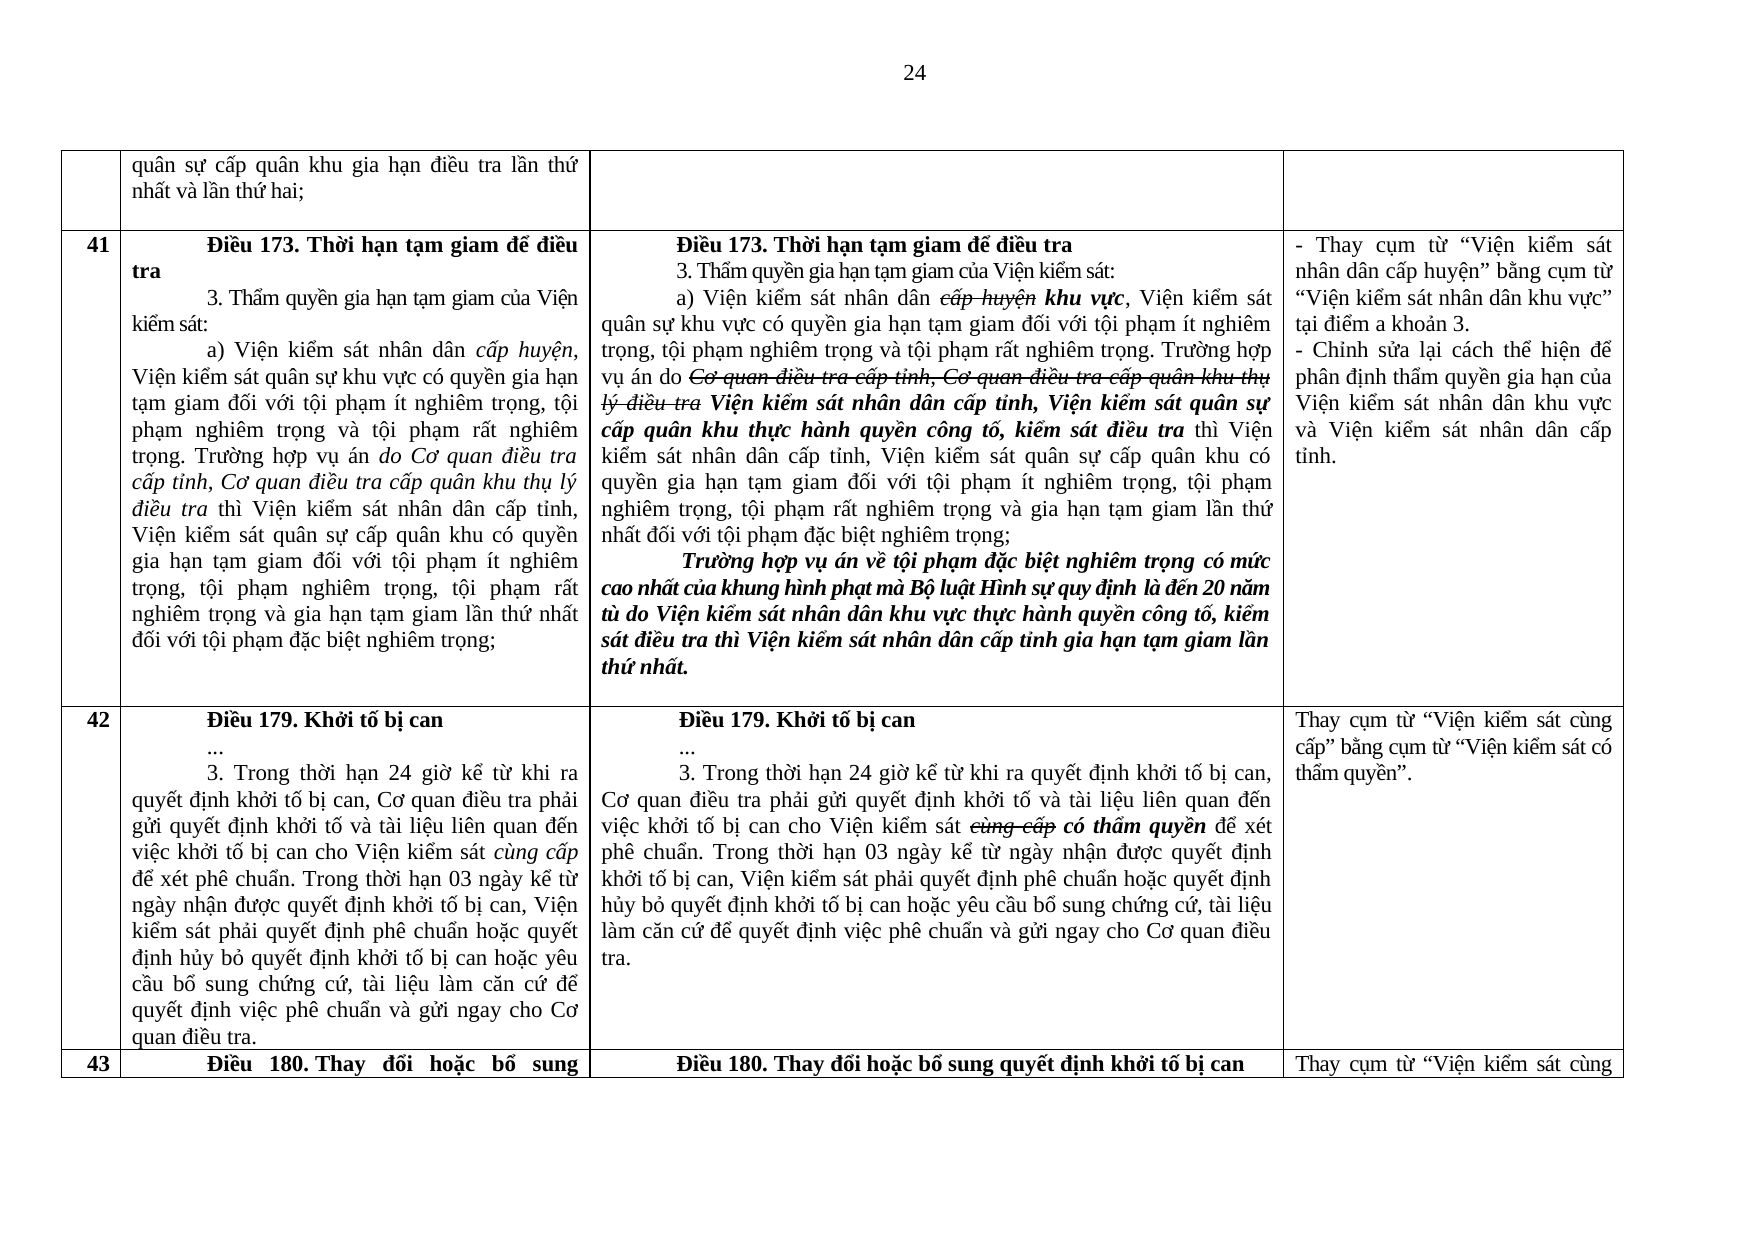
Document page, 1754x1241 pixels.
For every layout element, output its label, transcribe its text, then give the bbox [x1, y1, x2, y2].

table_cell Điều 173. Thời hạn tạm giam để điều tra 3. Thẩm quyền gia hạn tạm giam của Viện kiểm sát: a) Viện kiểm sát nhân dân cấp huyện khu vực, Viện kiểm sát quân sự khu vực có quyền gia hạn tạm giam đối với tội phạm ít nghiêm trọng, tội phạm nghiêm trọng và tội phạm rất nghiêm trọng. Trường hợp vụ án do Cơ quan điều tra cấp tỉnh, Cơ quan điều tra cấp quân khu thụ lý điều tra Viện kiểm sát nhân dân cấp tỉnh, Viện kiểm sát quân sự cấp quân khu thực hành quyền công tố, kiểm sát điều tra thì Viện kiểm sát nhân dân cấp tỉnh, Viện kiểm sát quân sự cấp quân khu có quyền gia hạn tạm giam đối với tội phạm ít nghiêm trọng, tội phạm nghiêm trọng, tội phạm rất nghiêm trọng và gia hạn tạm giam lần thứ nhất đối với tội phạm đặc biệt nghiêm trọng; Trường hợp vụ án về tội phạm đặc biệt nghiêm trọng có mức cao nhất của khung hình phạt mà Bộ luật Hình sự quy định là đến 20 năm tù do Viện kiểm sát nhân dân khu vực thực hành quyền công tố, kiểm sát điều tra thì Viện kiểm sát nhân dân cấp tỉnh gia hạn tạm giam lần thứ nhất. [591, 231, 1283, 706]
table_cell [62, 231, 120, 706]
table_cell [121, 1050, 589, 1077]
table_cell Điều 179. Khởi tố bị can ... 3. Trong thời hạn 24 giờ kể từ khi ra quyết định khởi tố bị can, Cơ quan điều tra phải gửi quyết định khởi tố và tài liệu liên quan đến việc khởi tố bị can cho Viện kiểm sát cùng cấp có thẩm quyền để xét phê chuẩn. Trong thời hạn 03 ngày kể từ ngày nhận được quyết định khởi tố bị can, Viện kiểm sát phải quyết định phê chuẩn hoặc quyết định hủy bỏ quyết định khởi tố bị can hoặc yêu cầu bổ sung chứng cứ, tài liệu làm căn cứ để quyết định việc phê chuẩn và gửi ngay cho Cơ quan điều tra. [591, 707, 1283, 1049]
table_cell - Thay cụm từ “Viện kiểm sát nhân dân cấp huyện” bằng cụm từ “Viện kiểm sát nhân dân khu vực” tại điểm a khoản 3. - Chỉnh sửa lại cách thể hiện để phân định thẩm quyền gia hạn của Viện kiểm sát nhân dân khu vực và Viện kiểm sát nhân dân cấp tỉnh. [1284, 231, 1623, 706]
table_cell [121, 151, 589, 230]
table_cell Thay cụm từ “Viện kiểm sát cùng cấp” bằng cụm từ “Viện kiểm sát có thẩm quyền”. [1284, 707, 1623, 1049]
table_cell Điều 173. Thời hạn tạm giam để điều tra 3. Thẩm quyền gia hạn tạm giam của Viện kiểm sát: a) Viện kiểm sát nhân dân cấp huyện, Viện kiểm sát quân sự khu vực có quyền gia hạn tạm giam đối với tội phạm ít nghiêm trọng, tội phạm nghiêm trọng và tội phạm rất nghiêm trọng. Trường hợp vụ án do Cơ quan điều tra cấp tỉnh, Cơ quan điều tra cấp quân khu thụ lý điều tra thì Viện kiểm sát nhân dân cấp tỉnh, Viện kiểm sát quân sự cấp quân khu có quyền gia hạn tạm giam đối với tội phạm ít nghiêm trọng, tội phạm nghiêm trọng, tội phạm rất nghiêm trọng và gia hạn tạm giam lần thứ nhất đối với tội phạm đặc biệt nghiêm trọng; [121, 231, 589, 706]
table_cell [1284, 151, 1623, 230]
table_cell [1284, 1050, 1623, 1077]
table_cell [62, 707, 120, 1049]
table_cell Điều 179. Khởi tố bị can ... 3. Trong thời hạn 24 giờ kể từ khi ra quyết định khởi tố bị can, Cơ quan điều tra phải gửi quyết định khởi tố và tài liệu liên quan đến việc khởi tố bị can cho Viện kiểm sát cùng cấp để xét phê chuẩn. Trong thời hạn 03 ngày kể từ ngày nhận được quyết định khởi tố bị can, Viện kiểm sát phải quyết định phê chuẩn hoặc quyết định hủy bỏ quyết định khởi tố bị can hoặc yêu cầu bổ sung chứng cứ, tài liệu làm căn cứ để quyết định việc phê chuẩn và gửi ngay cho Cơ quan điều tra. [121, 707, 589, 1049]
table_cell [591, 151, 1283, 230]
table_cell [62, 151, 120, 230]
table_cell [62, 1050, 120, 1077]
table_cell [591, 1050, 1283, 1077]
